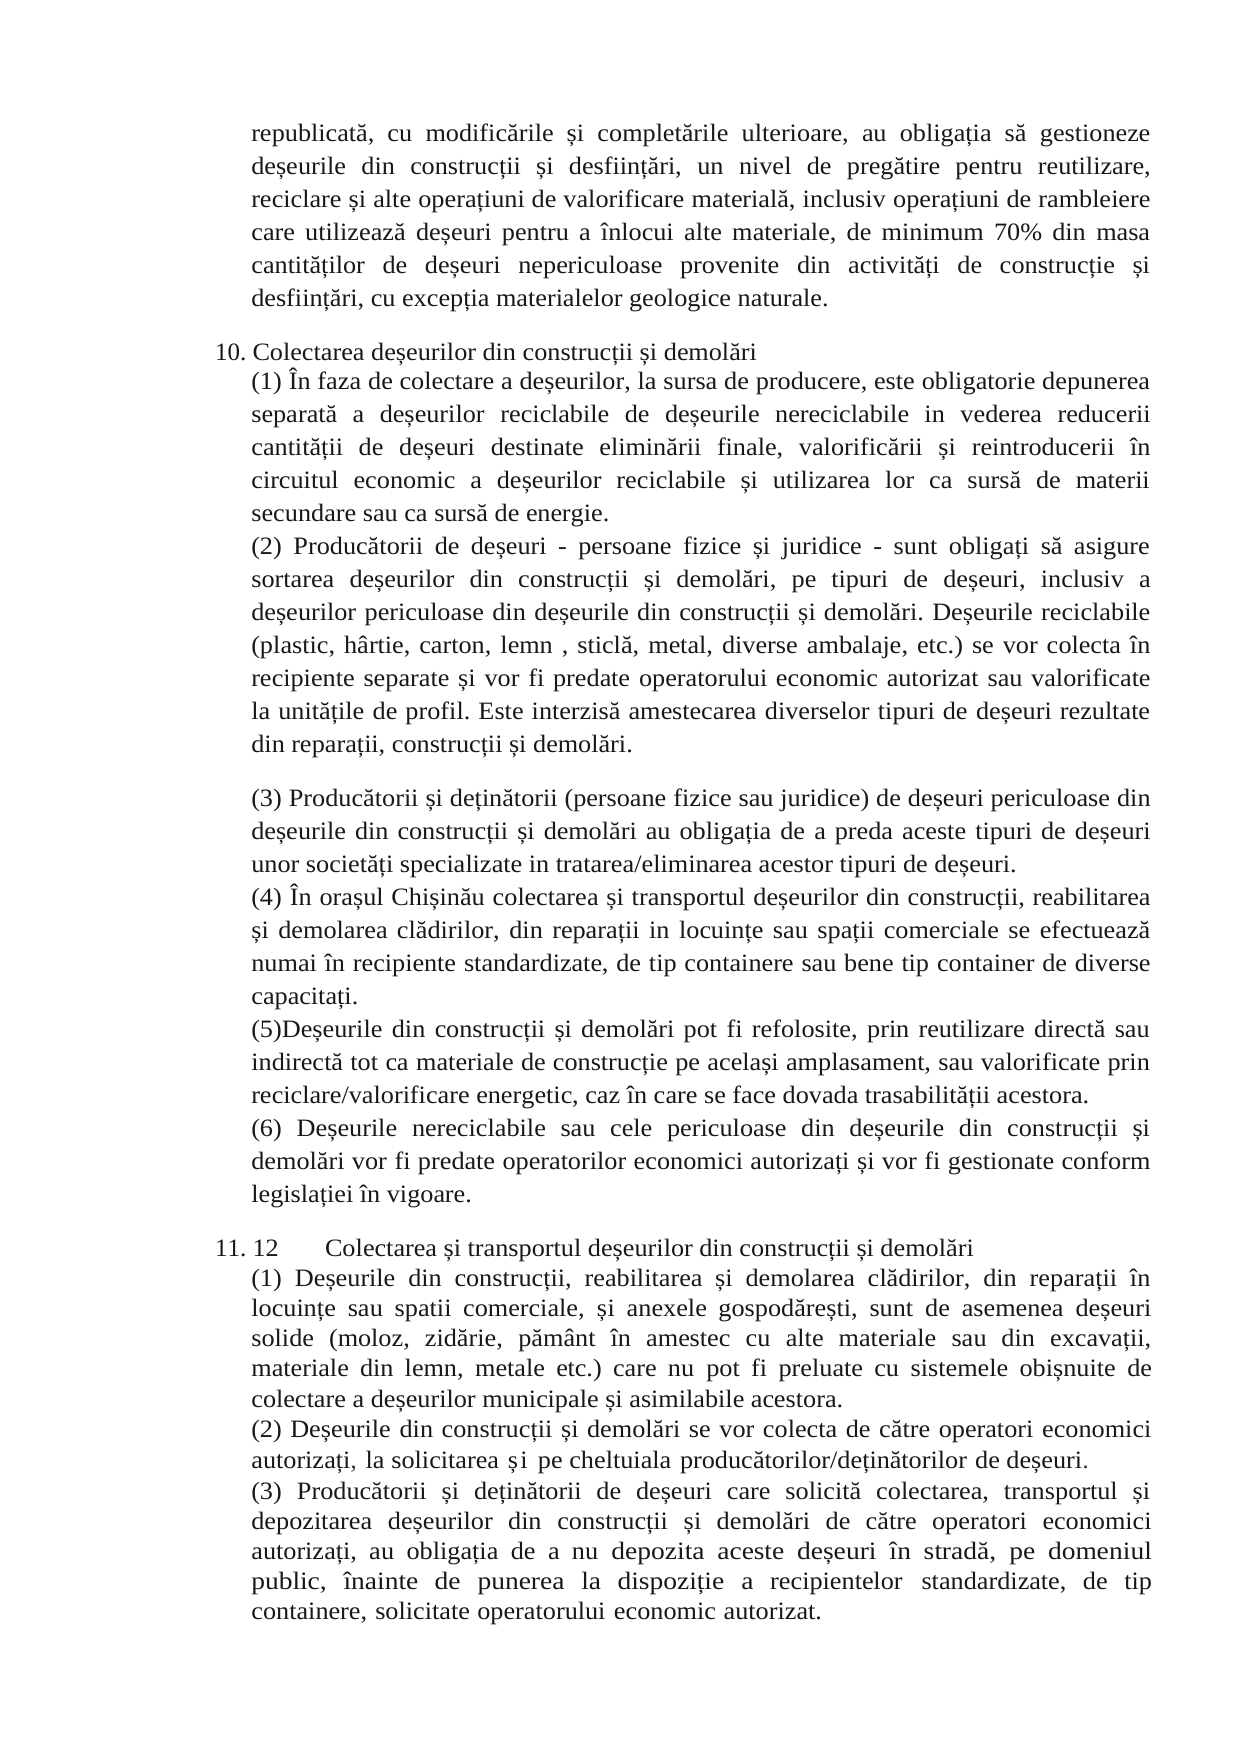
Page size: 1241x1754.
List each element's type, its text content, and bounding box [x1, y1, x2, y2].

list (1) Deșeurile din construcții, reabilitarea și demolarea clădirilor, din reparații în locuințe sau spatii comerciale, și anexele gospodărești, sunt de asemenea deșeuri solide (moloz, zidărie, pământ în amestec cu alte materiale sau din excavații, materiale din lemn, metale etc.) care nu pot fi preluate cu sistemele obișnuite de colectare a deșeurilor municipale și asimilabile acestora. [251, 1263, 1152, 1412]
text (6) Deșeurile nereciclabile sau cele periculoase din deșeurile din construcții și demolări vor fi predate operatorilor economici autorizați și vor fi gestionate conform legislației în vigoare. [251, 1113, 1152, 1208]
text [251, 118, 1152, 312]
text (4) În orașul Chișinău colectarea și transportul deșeurilor din construcții, reabilitarea și demolarea clădirilor, din reparații in locuințe sau spații comerciale se efectuează numai în recipiente standardizate, de tip containere sau bene tip container de diverse capacitați. [251, 882, 1152, 1010]
text (5)Deșeurile din construcții și demolări pot fi refolosite, prin reutilizare directă sau indirectă tot ca materiale de construcție pe același amplasament, sau valorificate prin reciclare/valorificare energetic, caz în care se face dovada trasabilității acestora. [251, 1014, 1152, 1109]
list 12 Colectarea și transportul deșeurilor din construcții și demolări [215, 1233, 1152, 1262]
text (1) În faza de colectare a deșeurilor, la sursa de producere, este obligatorie depunerea separată a deșeurilor reciclabile de deșeurile nereciclabile in vederea reducerii cantității de deșeuri destinate eliminării finale, valorificării și reintroducerii în circuitul economic a deșeurilor reciclabile și utilizarea lor ca sursă de materii secundare sau ca sursă de energie. [251, 366, 1152, 527]
list Colectarea deșeurilor din construcții și demolări [215, 337, 1152, 366]
text (3) Producătorii și deținătorii (persoane fizice sau juridice) de deșeuri periculoase din deșeurile din construcții și demolări au obligația de a preda aceste tipuri de deșeuri unor societăți specializate in tratarea/eliminarea acestor tipuri de deșeuri. [251, 783, 1152, 878]
text (2) Producătorii de deșeuri - persoane fizice și juridice - sunt obligați să asigure sortarea deșeurilor din construcții și demolări, pe tipuri de deșeuri, inclusiv a deșeurilor periculoase din deșeurile din construcții și demolări. Deșeurile reciclabile (plastic, hârtie, carton, lemn , sticlă, metal, diverse ambalaje, etc.) se vor colecta în recipiente separate și vor fi predate operatorului economic autorizat sau valorificate la unitățile de profil. Este interzisă amestecarea diverselor tipuri de deșeuri rezultate din reparații, construcții și demolări. [251, 531, 1152, 758]
list (3) Producătorii și deținătorii de deșeuri care solicită colectarea, transportul și depozitarea deșeurilor din construcții și demolări de către operatori economici autorizați, au obligația de a nu depozita aceste deșeuri în stradă, pe domeniul public, înainte de punerea la dispoziție a recipientelor standardizate, de tip containere, solicitate operatorului economic autorizat. [251, 1476, 1152, 1625]
list (2) Deșeurile din construcții și demolări se vor colecta de către operatori economici autorizați, la solicitarea și pe cheltuiala producătorilor/deținătorilor de deșeuri. [251, 1414, 1152, 1473]
